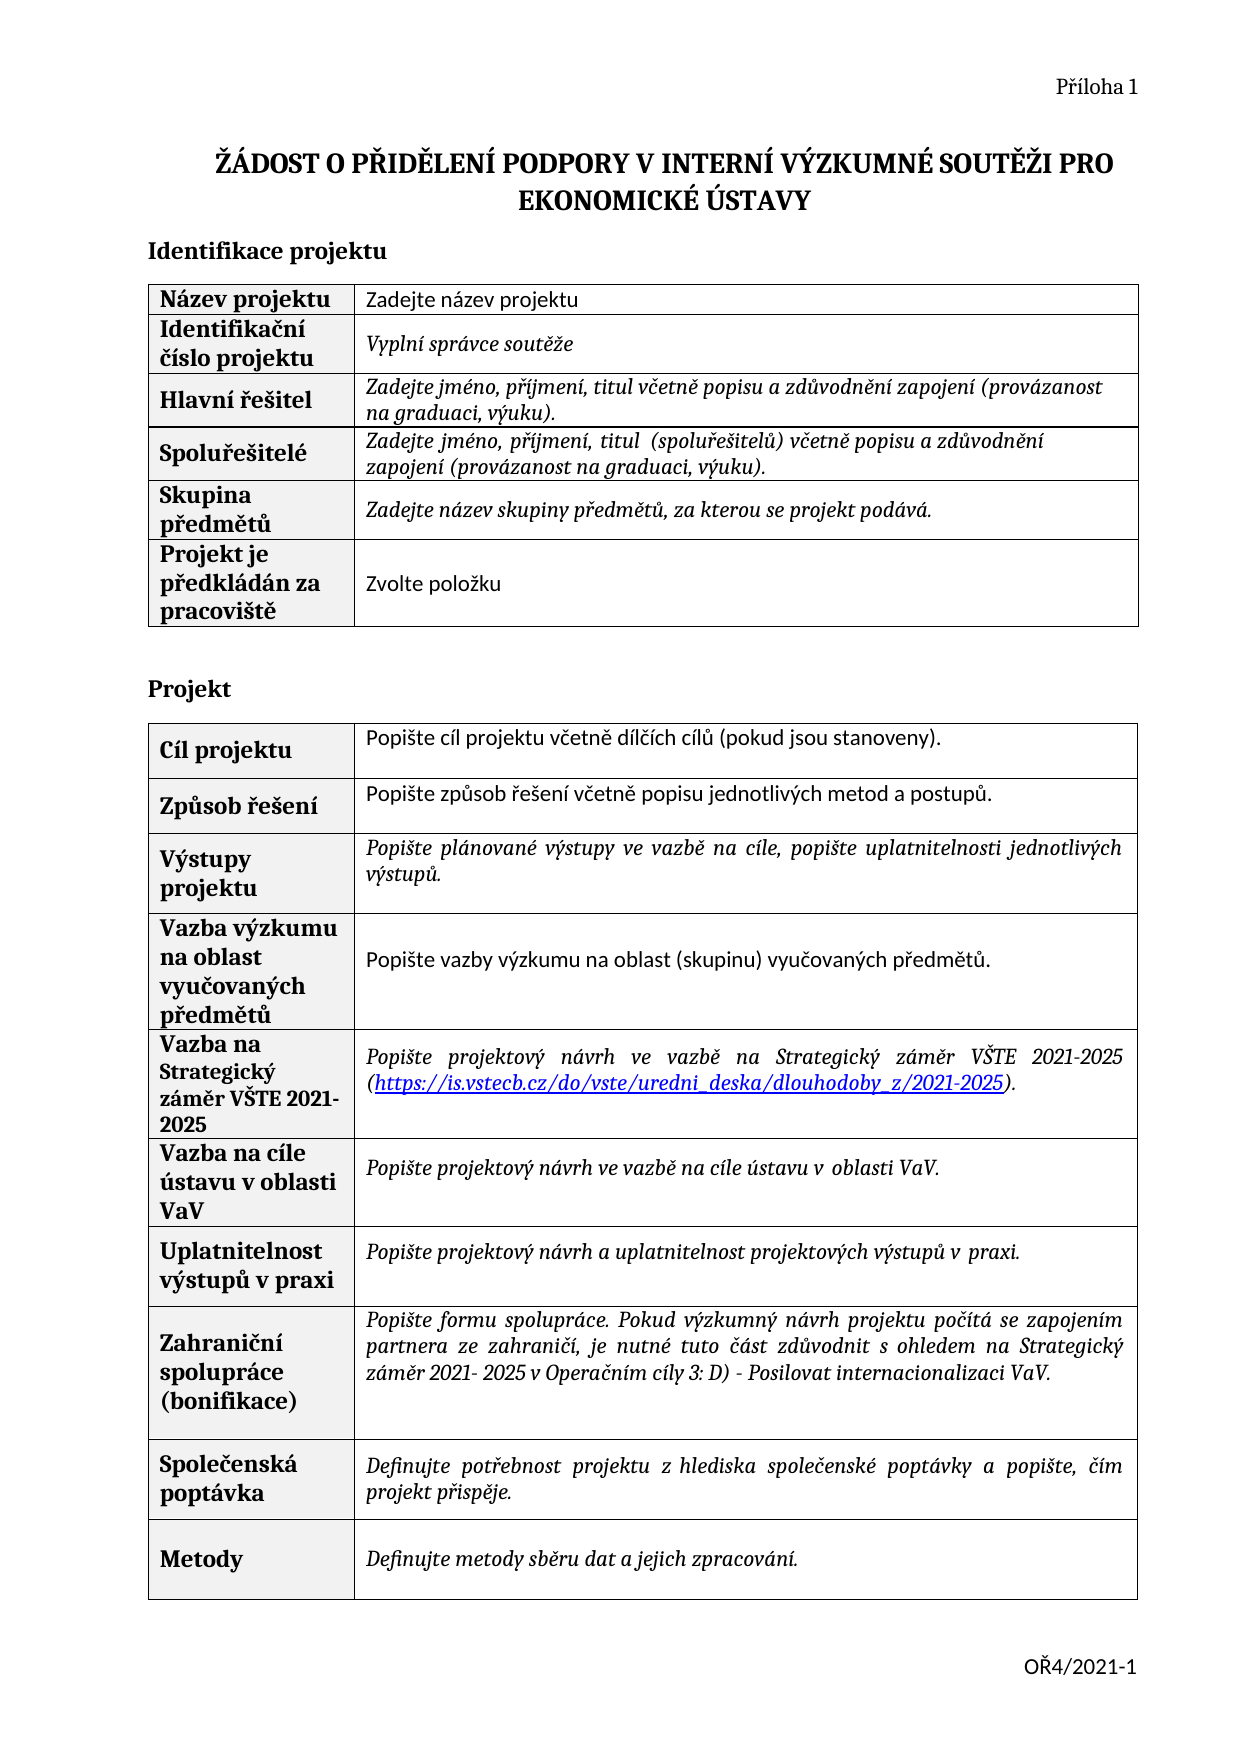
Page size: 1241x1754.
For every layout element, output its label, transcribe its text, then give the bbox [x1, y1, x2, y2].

table_cell Společenská poptávka [149, 1440, 354, 1518]
table_cell Vazba výzkumu na oblast vyučovaných předmětů [149, 914, 354, 1029]
table_header [355, 285, 1138, 314]
text Identifikace projektu [148, 237, 1181, 265]
table_cell Popište plánované výstupy ve vazbě na cíle, popište uplatnitelnosti jednotlivých výstupů. [355, 834, 1137, 913]
table_cell Zadejte název skupiny předmětů, za kterou se projekt podává. [355, 481, 1138, 539]
table_cell Definujte metody sběru dat a jejich zpracování. [355, 1520, 1137, 1599]
table_cell Uplatnitelnost výstupů v praxi [149, 1227, 354, 1306]
table_cell Projekt je předkládán za pracoviště [149, 540, 354, 626]
table_cell Popište projektový návrh a uplatnitelnost projektových výstupů v praxi. [355, 1227, 1137, 1306]
table_cell Vazba na Strategický záměr VŠTE 2021-2025 [149, 1030, 354, 1138]
table_cell Spoluřešitelé [149, 428, 354, 480]
table_cell Popište projektový návrh ve vazbě na Strategický záměr VŠTE 2021-2025 (https://is.vstecb.cz/do/vste/uredni_deska/dlouhodoby_z/2021-2025). [355, 1030, 1137, 1138]
table_cell Metody [149, 1520, 354, 1599]
table_cell Popište projektový návrh ve vazbě na cíle ústavu v oblasti VaV. [355, 1139, 1137, 1226]
table_cell Definujte potřebnost projektu z hlediska společenské poptávky a popište, čím projekt přispěje. [355, 1440, 1137, 1518]
table_header Název projektu [149, 285, 354, 314]
table_cell Hlavní řešitel [149, 374, 354, 426]
table_cell Vazba na cíle ústavu v oblasti VaV [149, 1139, 354, 1226]
table_cell Identifikační číslo projektu [149, 315, 354, 373]
table_cell Zadejte jméno, příjmení, titul včetně popisu a zdůvodnění zapojení (provázanost na graduaci, výuku). [355, 374, 1138, 426]
table_cell Popište formu spolupráce. Pokud výzkumný návrh projektu počítá se zapojením partnera ze zahraničí, je nutné tuto část zdůvodnit s ohledem na Strategický záměr 2021- 2025 v Operačním cíly 3: D) - Posilovat internacionalizaci VaV. [355, 1307, 1137, 1438]
text Projekt [148, 675, 1181, 703]
table_cell včetně popisu a zdůvodnění zapojení (provázanost na graduaci, výuku). [355, 428, 1138, 480]
table_cell Skupina předmětů [149, 481, 354, 539]
table_cell Způsob řešení [149, 779, 354, 833]
table_cell Zahraniční spolupráce (bonifikace) [149, 1307, 354, 1438]
table_header Cíl projektu [149, 724, 354, 778]
table_cell Vyplní správce soutěže [355, 315, 1138, 373]
table_cell Výstupy projektu [149, 834, 354, 913]
text ŽÁDOST O PŘIDĚLENÍ PODPORY V INTERNÍ VÝZKUMNÉ SOUTĚŽI PRO EKONOMICKÉ ÚSTAVY [148, 148, 1181, 217]
